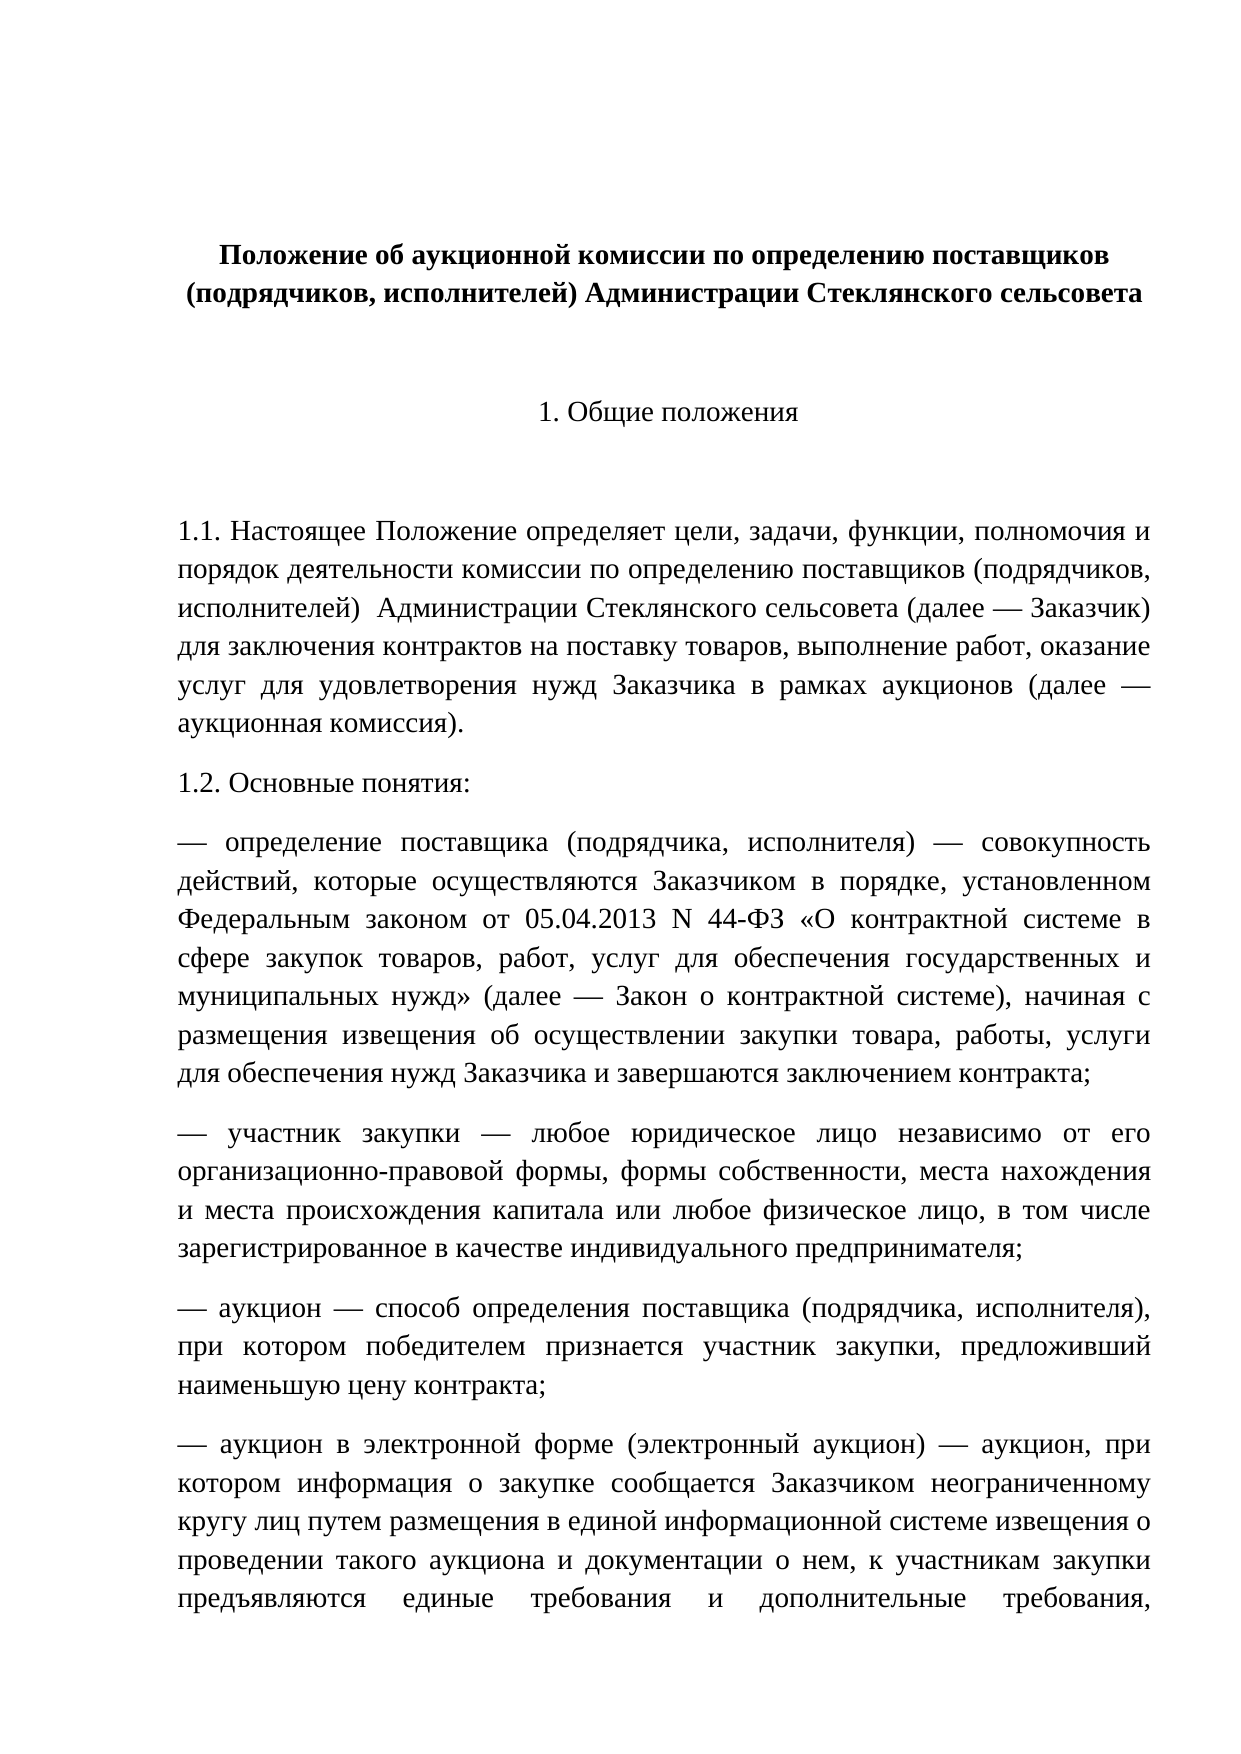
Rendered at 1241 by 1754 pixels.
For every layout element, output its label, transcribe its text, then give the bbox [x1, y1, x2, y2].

text Положение об аукционной комиссии по определению поставщиков (подрядчиков, исполнителей) Администрации Стеклянского сельсовета [177, 237, 1152, 309]
text — определение поставщика (подрядчика, исполнителя) — совокупность действий, которые осуществляются Заказчиком в порядке, установленном Федеральным законом от 05.04.2013 N 44-ФЗ «О контрактной системе в сфере закупок товаров, работ, услуг для обеспечения государственных и муниципальных нужд» (далее — Закон о контрактной системе), начиная с размещения извещения об осуществлении закупки товара, работы, услуги для обеспечения нужд Заказчика и завершаются заключением контракта; [177, 824, 1152, 1089]
text — участник закупки — любое юридическое лицо независимо от его организационно-правовой формы, формы собственности, места нахождения и места происхождения капитала или любое физическое лицо, в том числе зарегистрированное в качестве индивидуального предпринимателя; [177, 1115, 1152, 1264]
text — аукцион — способ определения поставщика (подрядчика, исполнителя), при котором победителем признается участник закупки, предложивший наименьшую цену контракта; [177, 1290, 1152, 1401]
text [177, 1426, 1152, 1614]
text 1.2. Основные понятия: [177, 765, 1152, 798]
text 1. Общие положения [177, 394, 1152, 428]
text 1.1. Настоящее Положение определяет цели, задачи, функции, полномочия и порядок деятельности комиссии по определению поставщиков (подрядчиков, исполнителей) Администрации Стеклянского сельсовета (далее — Заказчик) для заключения контрактов на поставку товаров, выполнение работ, оказание услуг для удовлетворения нужд Заказчика в рамках аукционов (далее — аукционная комиссия). [177, 513, 1152, 739]
